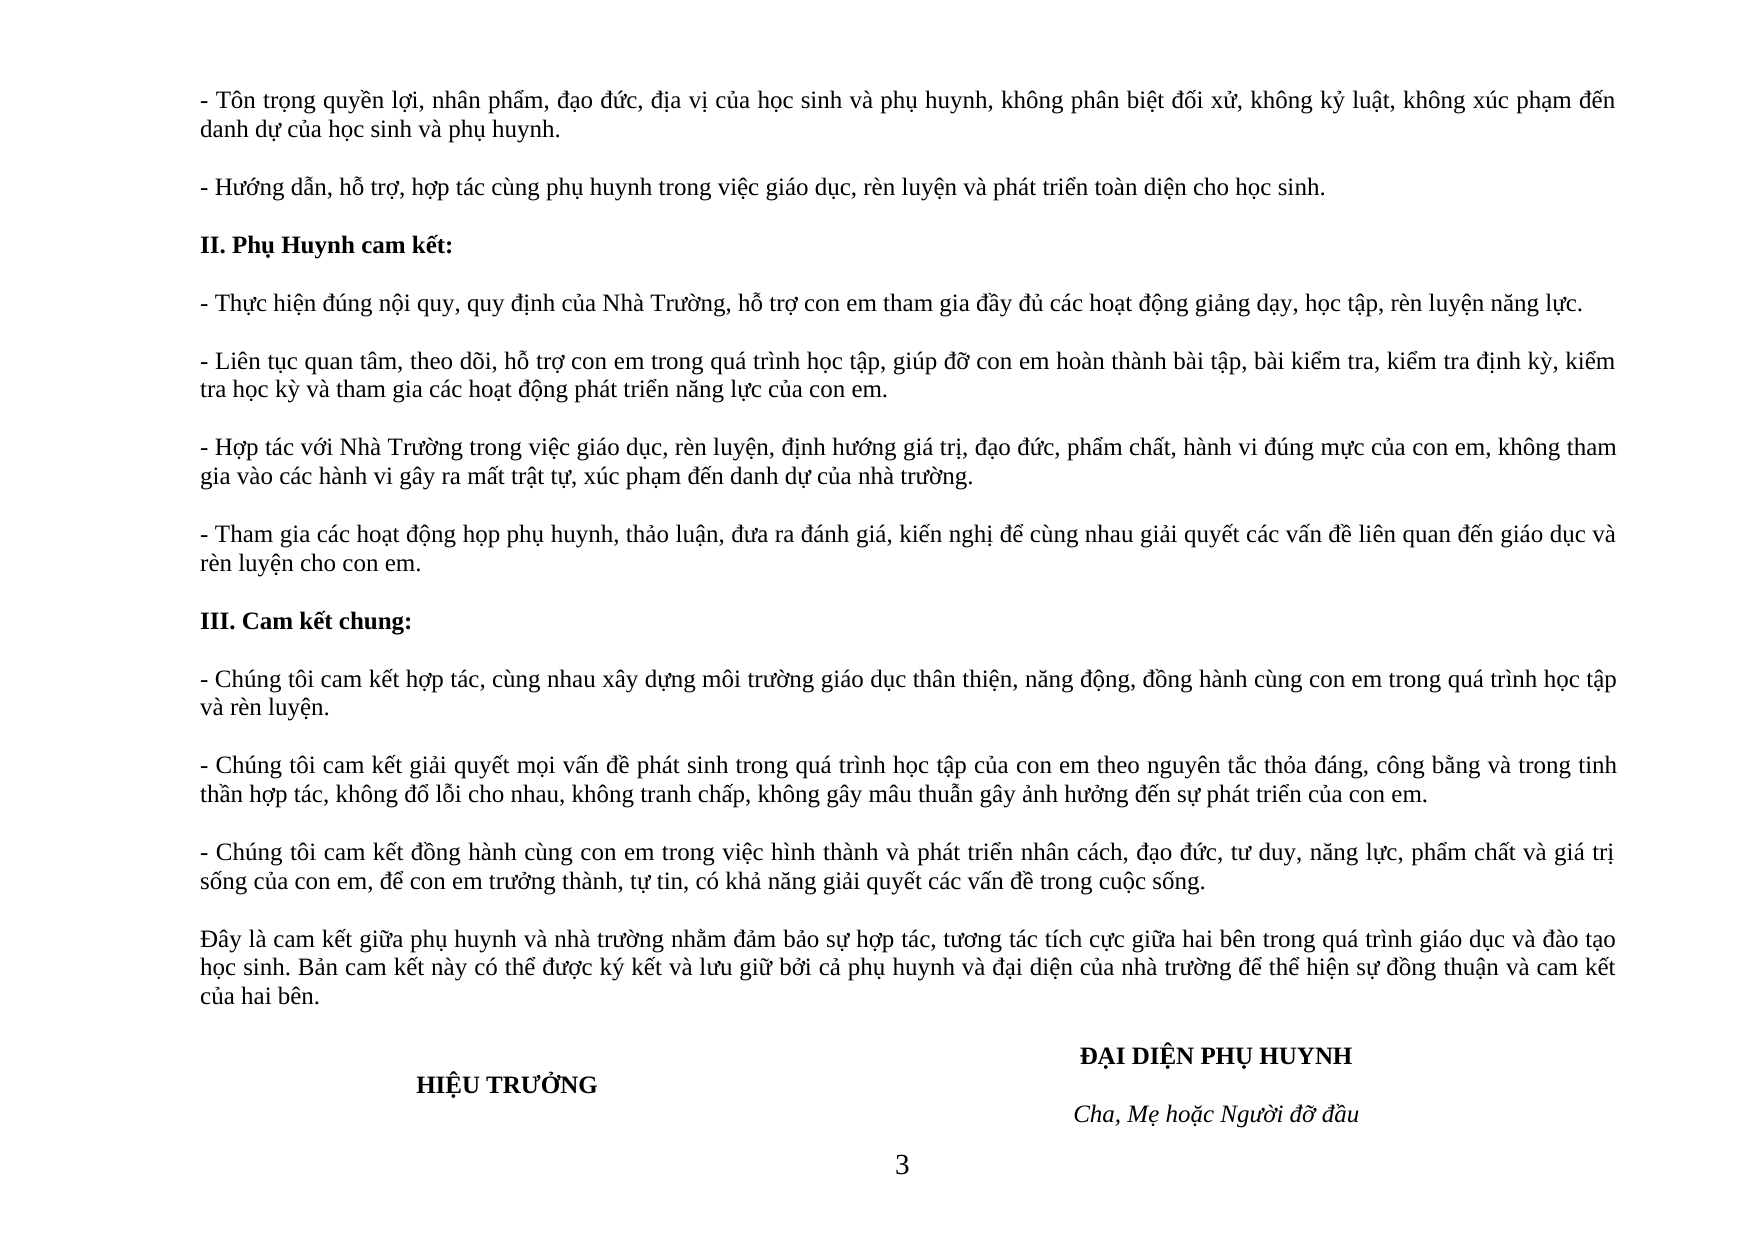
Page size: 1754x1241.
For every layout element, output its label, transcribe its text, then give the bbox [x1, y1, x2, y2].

text Đây là cam kết giữa phụ huynh và nhà trường nhằm đảm bảo sự hợp tác, tương tác tích cực giữa hai bên trong quá trình giáo dục và đào tạo học sinh. Bản cam kết này có thể được ký kết và lưu giữ bởi cả phụ huynh và đại diện của nhà trường để thể hiện sự đồng thuận và cam kết của hai bên. [200, 924, 1618, 1010]
text - Chúng tôi cam kết giải quyết mọi vấn đề phát sinh trong quá trình học tập của con em theo nguyên tắc thỏa đáng, công bằng và trong tinh thần hợp tác, không đổ lỗi cho nhau, không tranh chấp, không gây mâu thuẫn gây ảnh hưởng đến sự phát triển của con em. [200, 750, 1618, 808]
text - Hướng dẫn, hỗ trợ, hợp tác cùng phụ huynh trong việc giáo dục, rèn luyện và phát triển toàn diện cho học sinh. [200, 172, 1618, 201]
table_header ĐẠI DIỆN PHỤ HUYNH Cha, Mẹ hoặc Người đỡ đầu [815, 1039, 1617, 1129]
text II. Phụ Huynh cam kết: [200, 230, 1618, 259]
text - Chúng tôi cam kết hợp tác, cùng nhau xây dựng môi trường giáo dục thân thiện, năng động, đồng hành cùng con em trong quá trình học tập và rèn luyện. [200, 664, 1618, 721]
text - Tham gia các hoạt động họp phụ huynh, thảo luận, đưa ra đánh giá, kiến nghị để cùng nhau giải quyết các vấn đề liên quan đến giáo dục và rèn luyện cho con em. [200, 519, 1618, 577]
text - Hợp tác với Nhà Trường trong việc giáo dục, rèn luyện, định hướng giá trị, đạo đức, phẩm chất, hành vi đúng mực của con em, không tham gia vào các hành vi gây ra mất trật tự, xúc phạm đến danh dự của nhà trường. [200, 432, 1618, 490]
text - Thực hiện đúng nội quy, quy định của Nhà Trường, hỗ trợ con em tham gia đầy đủ các hoạt động giảng dạy, học tập, rèn luyện năng lực. [200, 288, 1618, 317]
table_header HIỆU TRƯỞNG [199, 1039, 815, 1129]
text - Liên tục quan tâm, theo dõi, hỗ trợ con em trong quá trình học tập, giúp đỡ con em hoàn thành bài tập, bài kiểm tra, kiểm tra định kỳ, kiểm tra học kỳ và tham gia các hoạt động phát triển năng lực của con em. [200, 346, 1618, 403]
text - Chúng tôi cam kết đồng hành cùng con em trong việc hình thành và phát triển nhân cách, đạo đức, tư duy, năng lực, phẩm chất và giá trị sống của con em, để con em trưởng thành, tự tin, có khả năng giải quyết các vấn đề trong cuộc sống. [200, 837, 1618, 894]
text III. Cam kết chung: [200, 606, 1618, 634]
text - Tôn trọng quyền lợi, nhân phẩm, đạo đức, địa vị của học sinh và phụ huynh, không phân biệt đối xử, không kỷ luật, không xúc phạm đến danh dự của học sinh và phụ huynh. [200, 85, 1618, 143]
